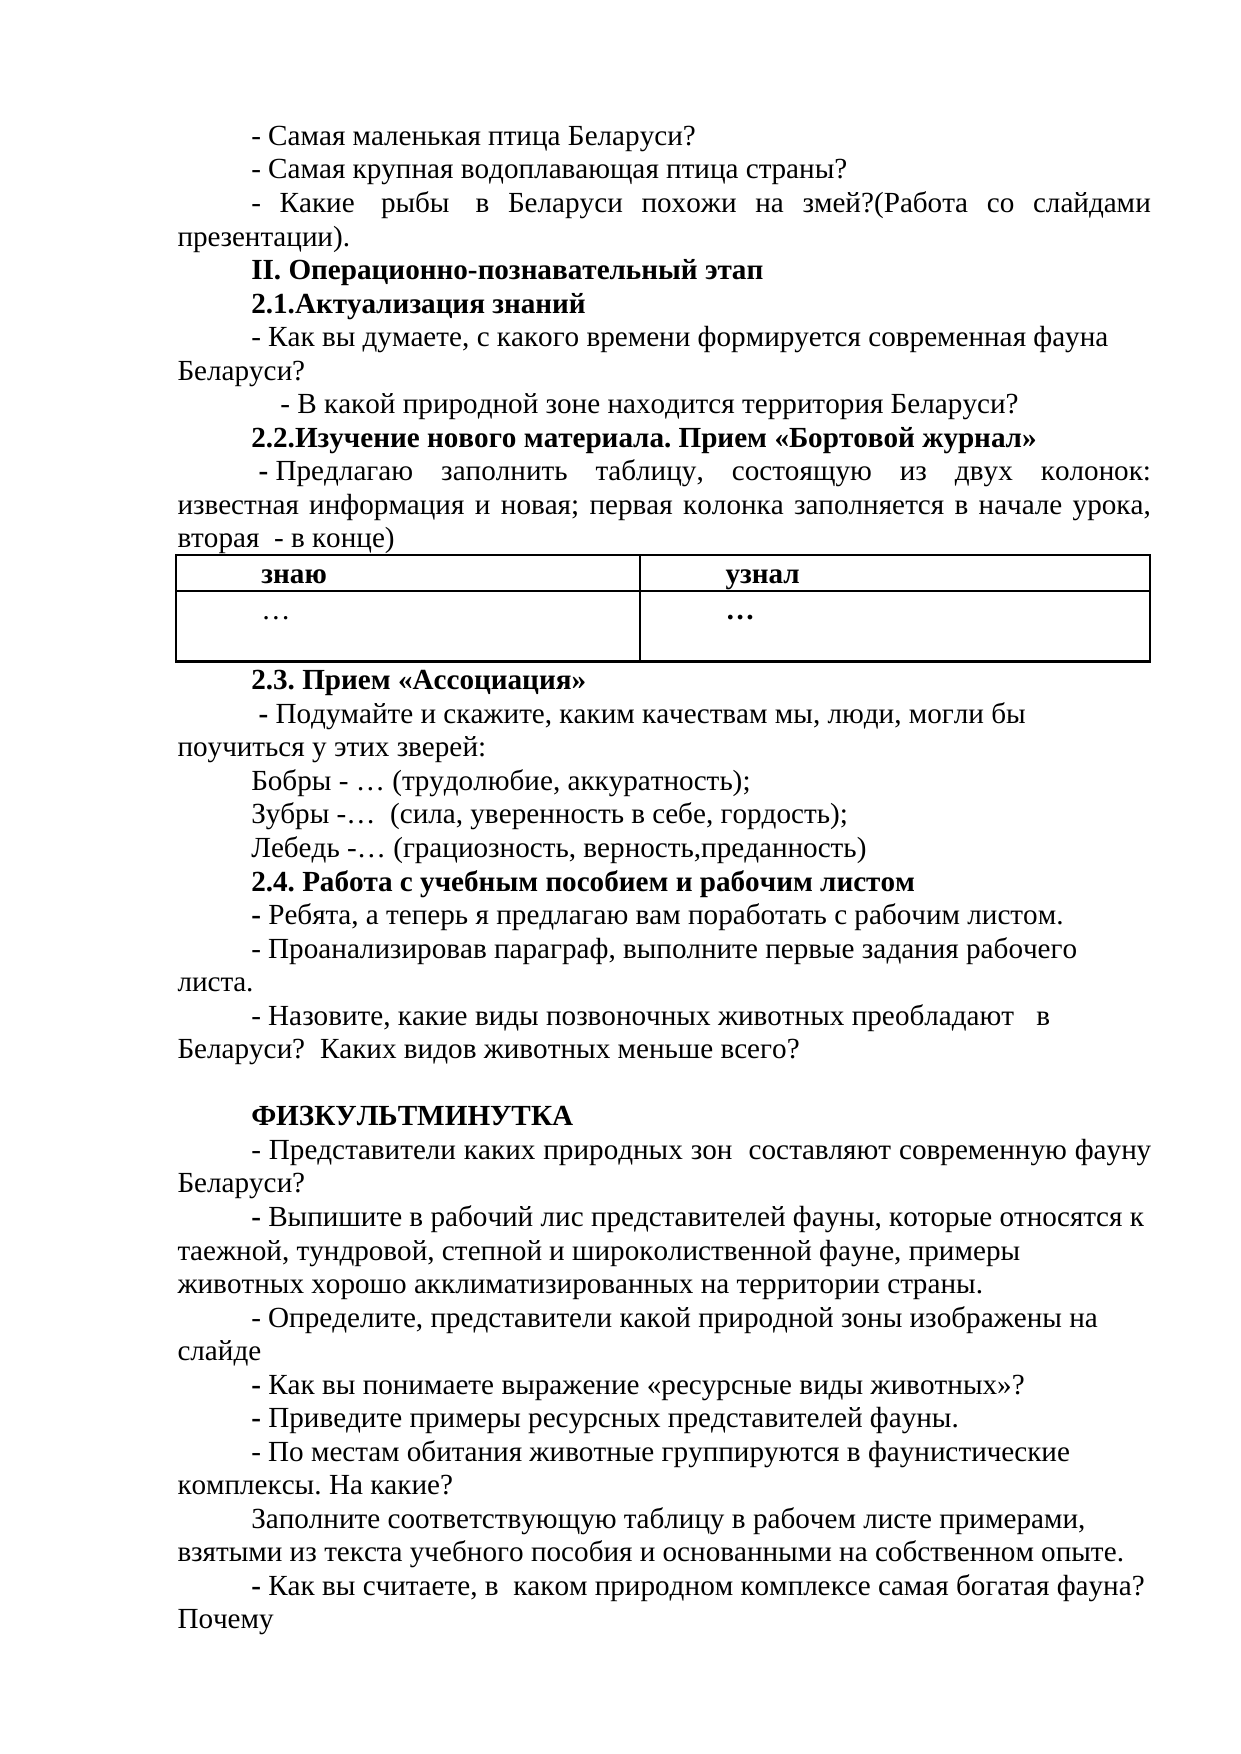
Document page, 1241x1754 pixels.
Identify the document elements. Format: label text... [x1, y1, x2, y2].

text Зубры -… (сила, уверенность в себе, гордость); [177, 797, 1152, 830]
text 2.3. Прием «Ассоциация» [177, 662, 1152, 696]
text 2.1.Актуализация знаний [177, 286, 1152, 319]
text - Самая маленькая птица Беларуси? [177, 118, 1152, 152]
text - Назовите, какие виды позвоночных животных преобладают в Беларуси? Каких видов животных меньше всего? [177, 998, 1152, 1065]
text 2.2.Изучение нового материала. Прием «Бортовой журнал» [177, 420, 1152, 453]
text - Предлагаю заполнить таблицу, состоящую из двух колонок: известная информация и новая; первая колонка заполняется в начале урока, вторая - в конце) [177, 453, 1152, 554]
text Бобры - … (трудолюбие, аккуратность); [177, 763, 1152, 797]
text - По местам обитания животные группируются в фаунистические комплексы. На какие? [177, 1434, 1152, 1501]
text - Как вы понимаете выражение «ресурсные виды животных»? [177, 1367, 1152, 1400]
text - В какой природной зоне находится территория Беларуси? [177, 386, 1152, 420]
text - Приведите примеры ресурсных представителей фауны. [177, 1400, 1152, 1434]
text - Подумайте и скажите, каким качествам мы, люди, могли бы поучиться у этих зверей: [177, 696, 1152, 763]
text Заполните соответствующую таблицу в рабочем листе примерами, взятыми из текста учебного пособия и основанными на собственном опыте. [177, 1501, 1152, 1568]
text - Проанализировав параграф, выполните первые задания рабочего листа. [177, 931, 1152, 998]
text - Ребята, а теперь я предлагаю вам поработать с рабочим листом. [177, 897, 1152, 931]
text 2.4. Работа с учебным пособием и рабочим листом [177, 864, 1152, 897]
text - Представители каких природных зон составляют современную фауну Беларуси? [177, 1132, 1152, 1199]
text - Как вы считаете, в каком природном комплексе самая богатая фауна? Почему [177, 1568, 1152, 1635]
text - Как вы думаете, с какого времени формируется современная фауна Беларуси? [177, 319, 1152, 386]
text - Какие рыбы в Беларуси похожи на змей?(Работа со слайдами презентации). [177, 185, 1152, 252]
table_header знаю [177, 556, 639, 590]
text ФИЗКУЛЬТМИНУТКА [177, 1098, 1152, 1132]
text - Самая крупная водоплавающая птица страны? [177, 152, 1152, 185]
text Лебедь -… (грациозность, верность,преданность) [177, 830, 1152, 864]
text - Выпишите в рабочий лис представителей фауны, которые относятся к таежной, тундровой, степной и широколиственной фауне, примеры животных хорошо акклиматизированных на территории страны. [177, 1199, 1152, 1300]
table_cell … [641, 592, 1149, 660]
text II. Операционно-познавательный этап [177, 252, 1152, 286]
table_cell … [177, 592, 639, 660]
text - Определите, представители какой природной зоны изображены на слайде [177, 1300, 1152, 1367]
table_header узнал [641, 556, 1149, 590]
